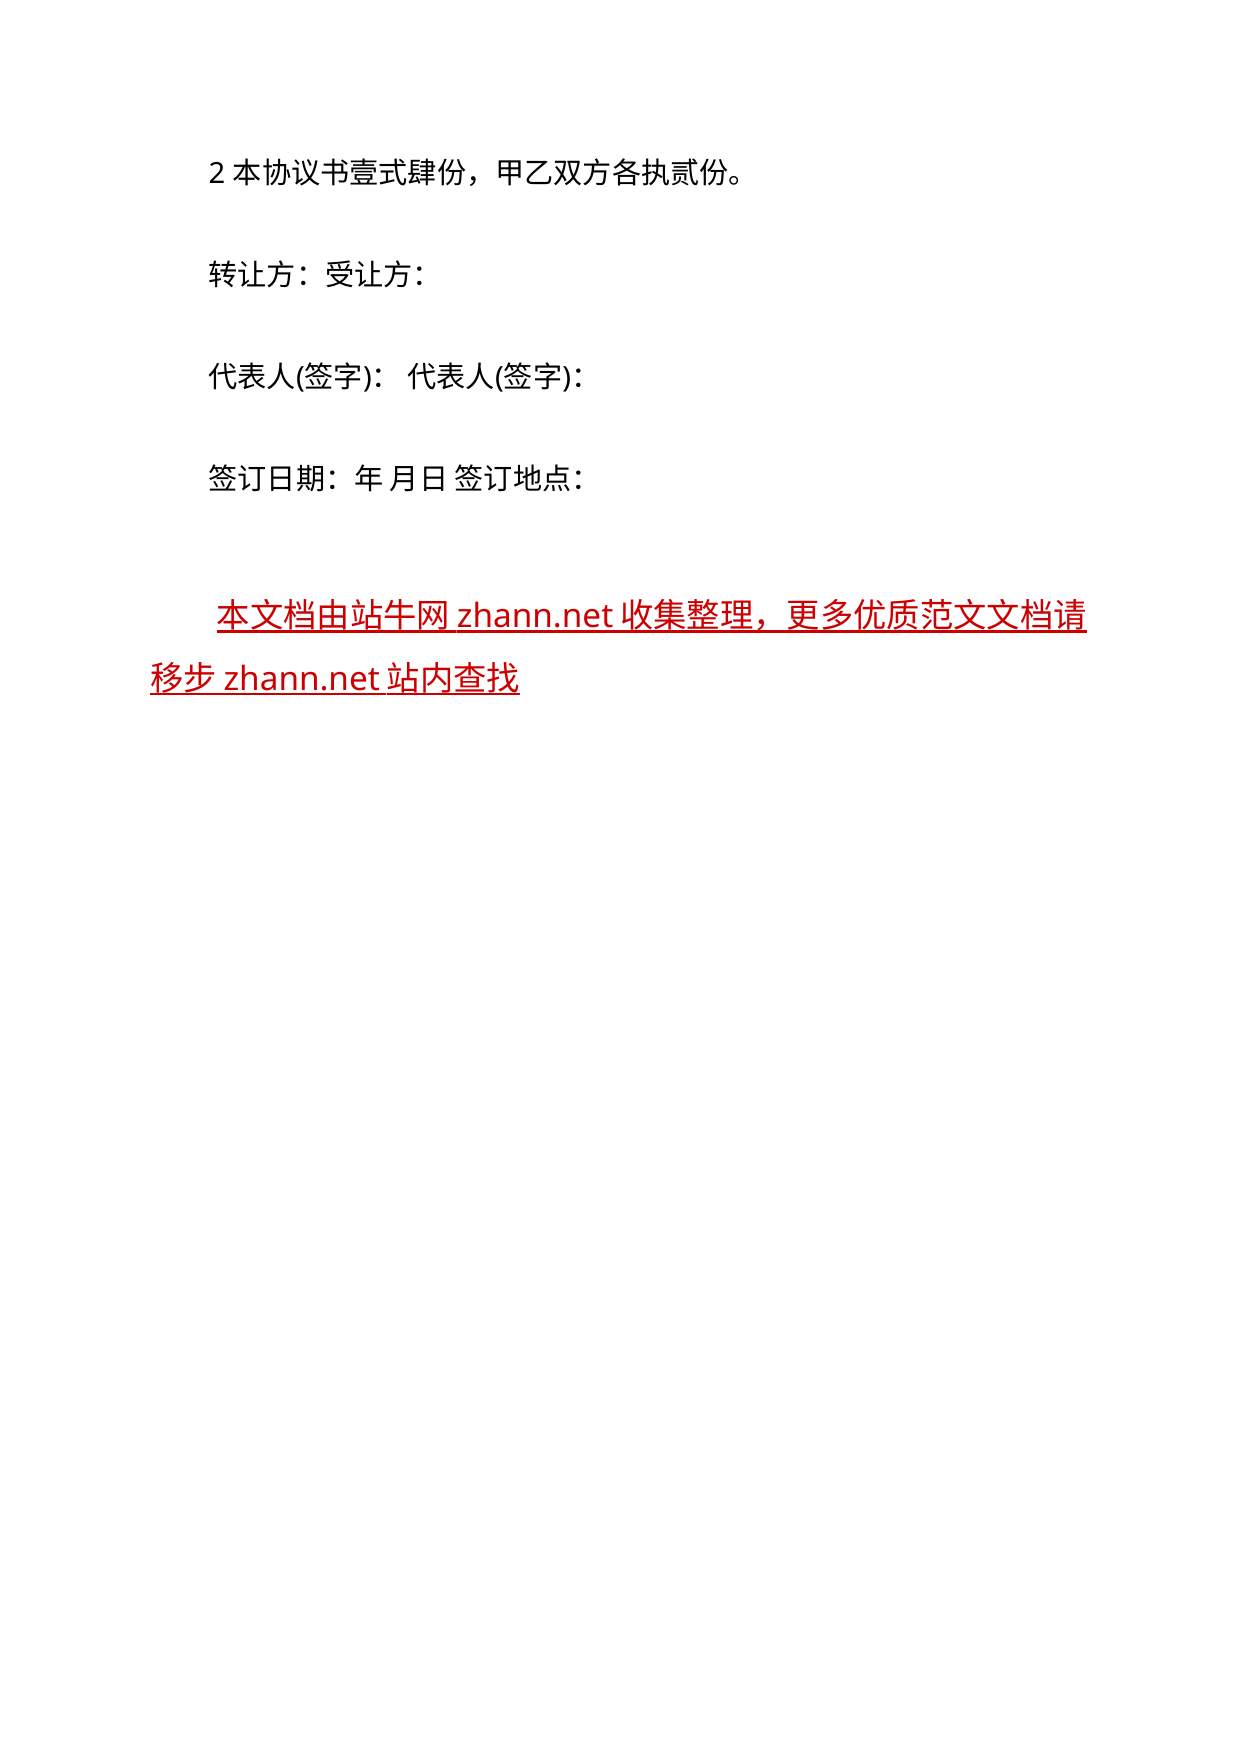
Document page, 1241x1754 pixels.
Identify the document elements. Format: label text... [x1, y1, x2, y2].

text 2 本协议书壹式肆份，甲乙双方各执贰份。 [150, 150, 1090, 192]
text 转让方：受让方： [150, 252, 1090, 294]
text 签订日期：年 月日 签订地点： [150, 456, 1090, 498]
text 本文档由站牛网zhann.net收集整理，更多优质范文文档请移步zhann.net站内查找 [150, 589, 1090, 700]
text 代表人(签字)： 代表人(签字)： [150, 354, 1090, 396]
